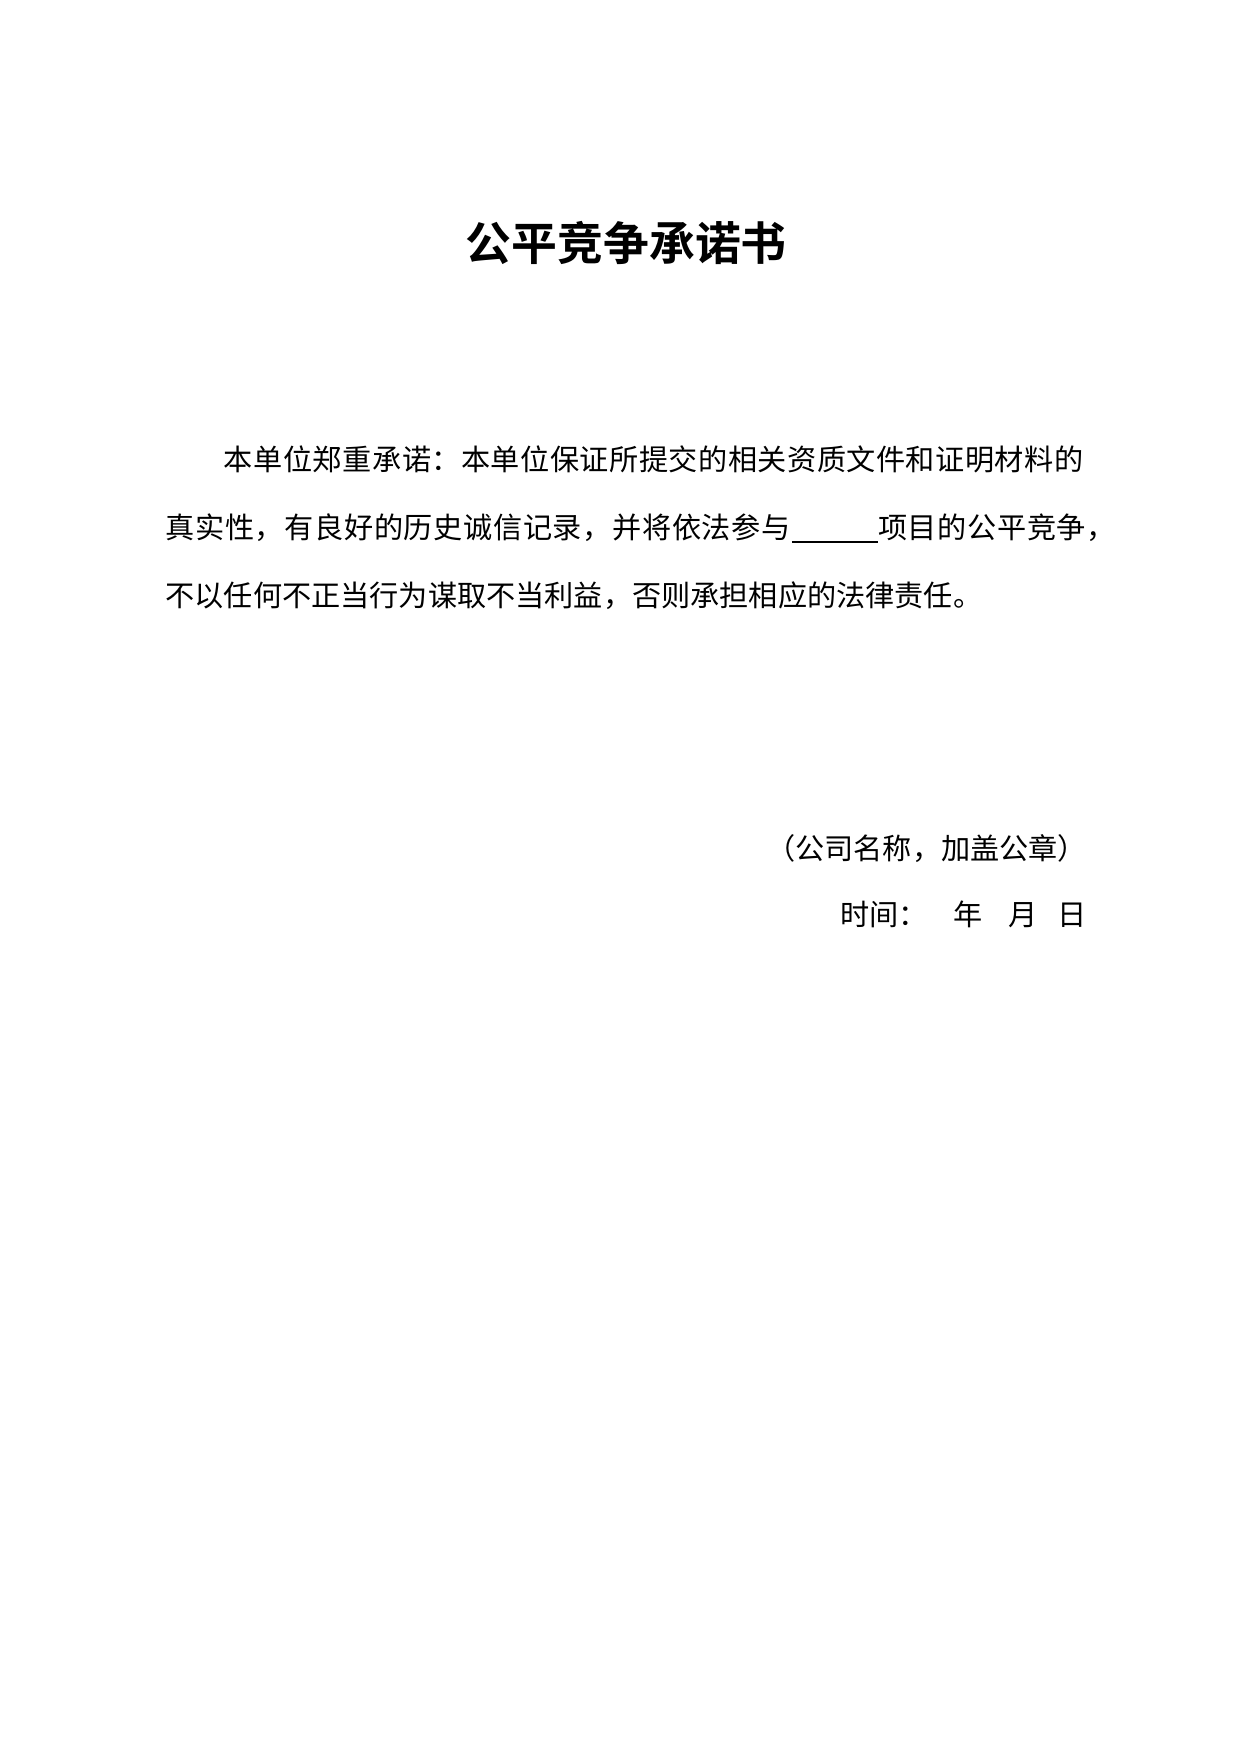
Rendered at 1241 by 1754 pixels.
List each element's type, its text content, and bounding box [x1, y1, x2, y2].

text 本单位郑重承诺：本单位保证所提交的相关资质文件和证明材料的真实性，有良好的历史诚信记录，并将依法参与 项目的公平竞争，不以任何不正当行为谋取不当利益，否则承担相应的法律责任。 [165, 436, 1087, 617]
text 时间： 年 月 日 [165, 891, 1087, 936]
text （公司名称，加盖公章） [165, 824, 1087, 869]
text 公平竞争承诺书 [165, 195, 1087, 286]
